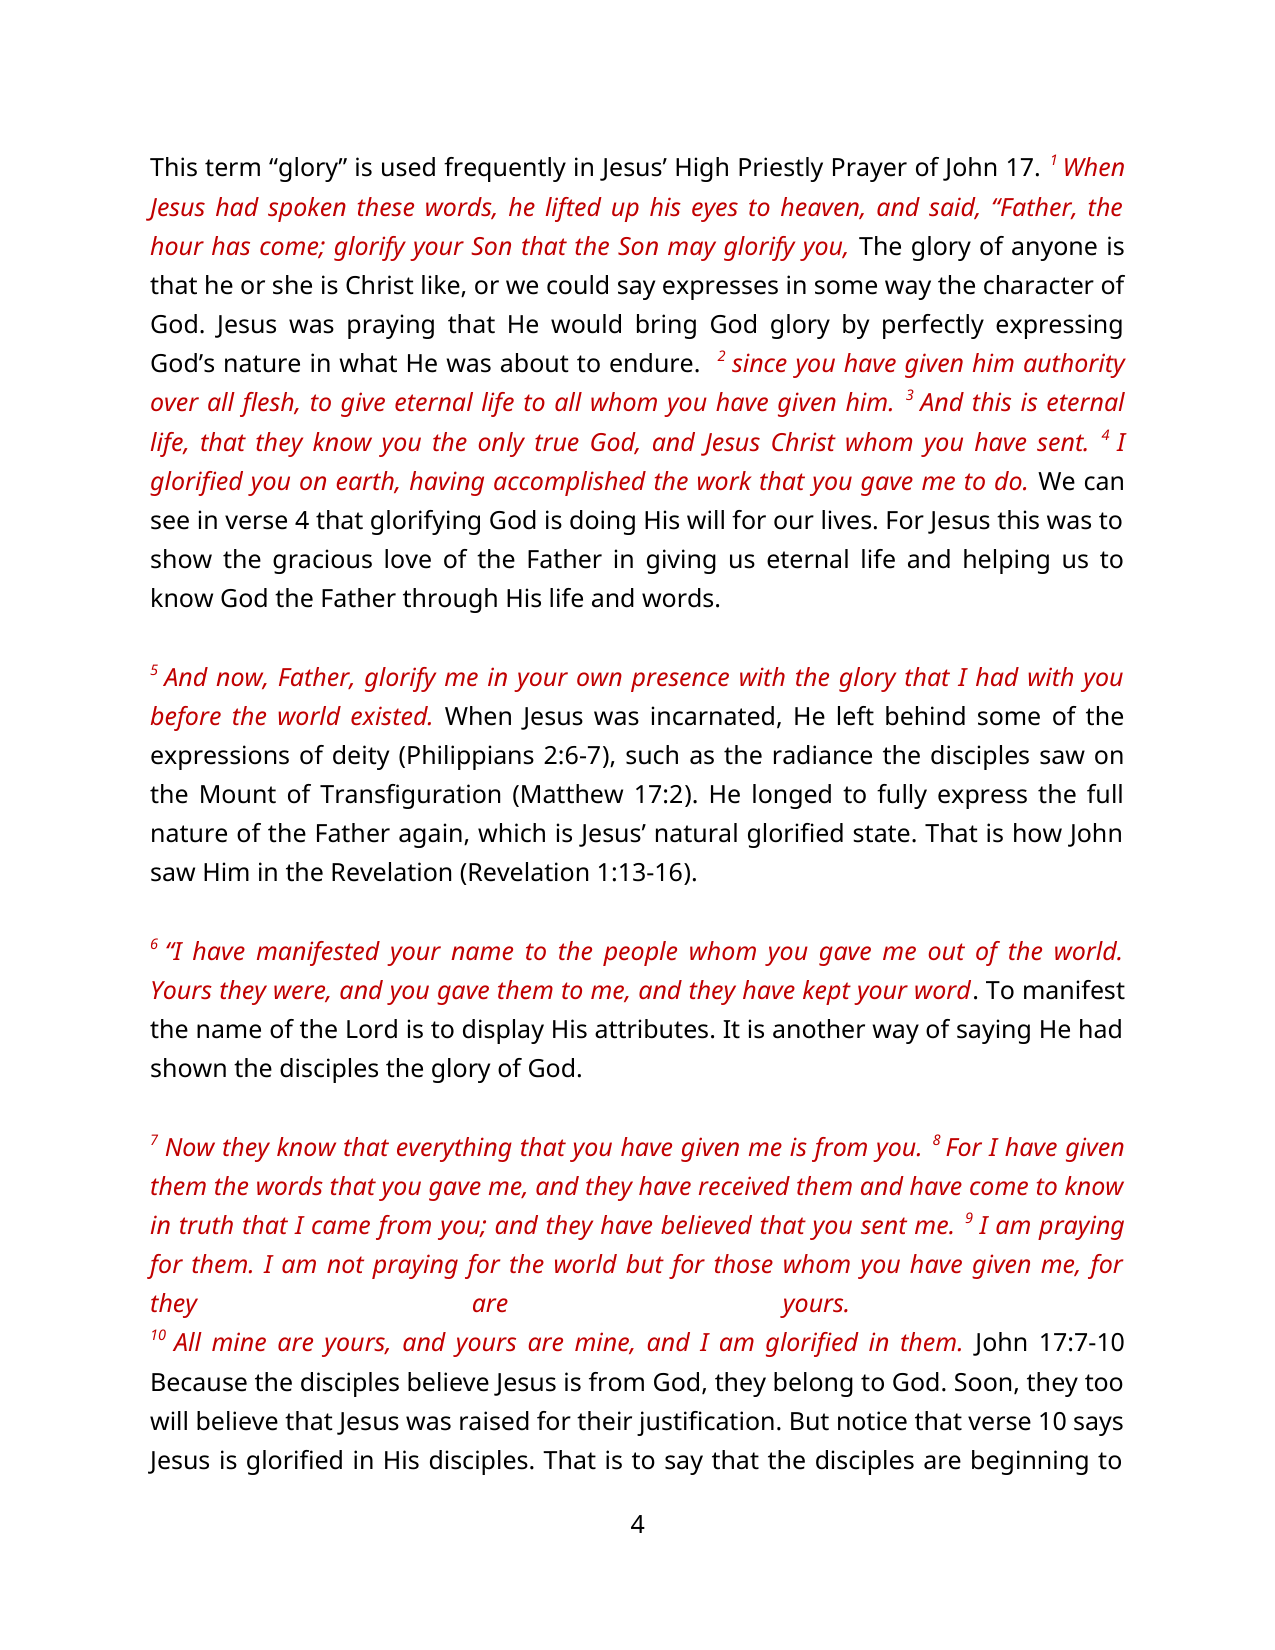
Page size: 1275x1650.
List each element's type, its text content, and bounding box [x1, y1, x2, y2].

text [150, 1129, 1125, 1477]
text This term “glory” is used frequently in Jesus’ High Priestly Prayer of John 17. 1 When Jesus had spoken these words, he lifted up his eyes to heaven, and said, “Father, the hour has come; glorify your Son that the Son may glorify you, The glory of anyone is that he or she is Christ like, or we could say expresses in some way the character of God. Jesus was praying that He would bring God glory by perfectly expressing God’s nature in what He was about to endure. 2 since you have given him authority over all flesh, to give eternal life to all whom you have given him. 3 And this is eternal life, that they know you the only true God, and Jesus Christ whom you have sent. 4 I glorified you on earth, having accomplished the work that you gave me to do. We can see in verse 4 that glorifying God is doing His will for our lives. For Jesus this was to show the gracious love of the Father in giving us eternal life and helping us to know God the Father through His life and words. [150, 150, 1125, 615]
text 6 “I have manifested your name to the people whom you gave me out of the world. Yours they were, and you gave them to me, and they have kept your word. To manifest the name of the Lord is to display His attributes. It is another way of saying He had shown the disciples the glory of God. [150, 933, 1125, 1085]
text 5 And now, Father, glorify me in your own presence with the glory that I had with you before the world existed. When Jesus was incarnated, He left behind some of the expressions of deity (Philippians 2:6-7), such as the radiance the disciples saw on the Mount of Transfiguration (Matthew 17:2). He longed to fully express the full nature of the Father again, which is Jesus’ natural glorified state. That is how John saw Him in the Revelation (Revelation 1:13-16). [150, 659, 1125, 889]
